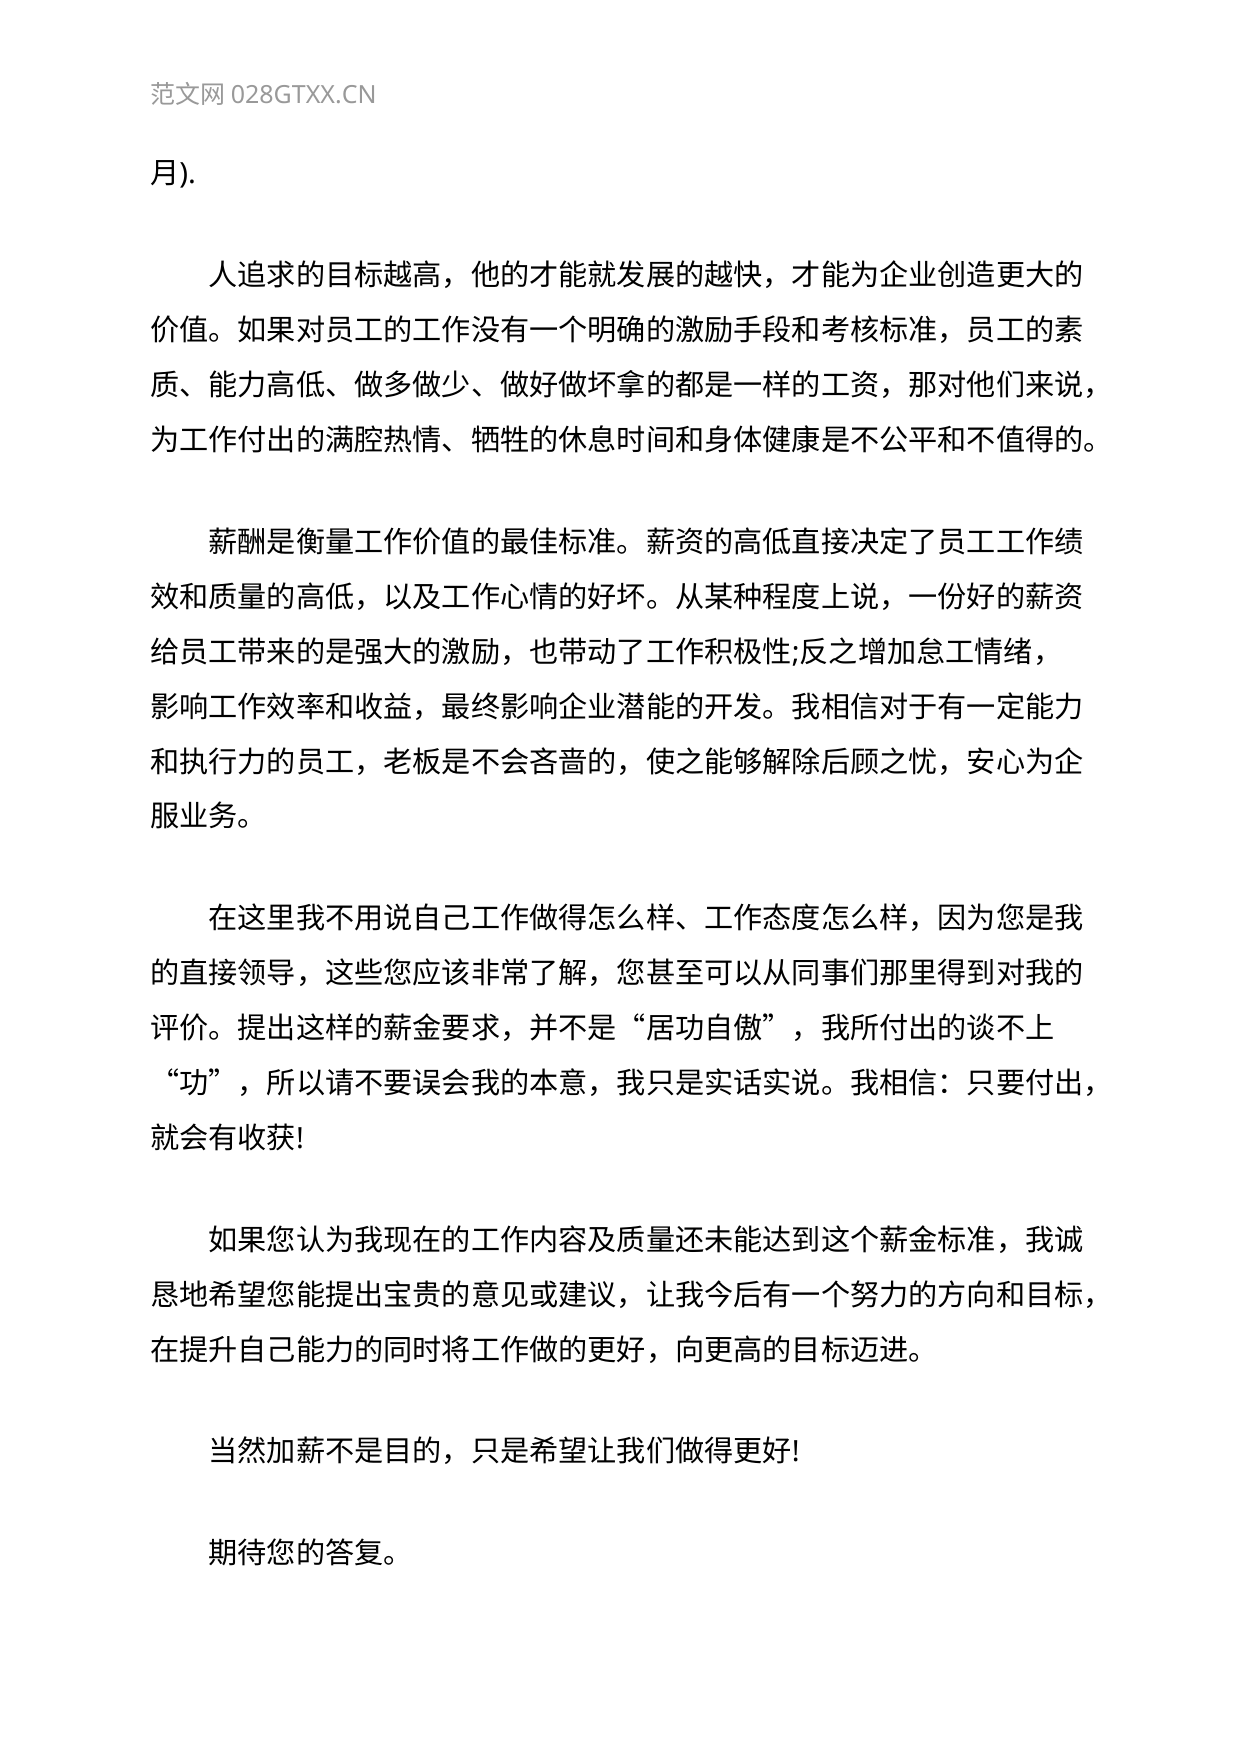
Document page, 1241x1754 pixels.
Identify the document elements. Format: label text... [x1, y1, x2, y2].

text 当然加薪不是目的，只是希望让我们做得更好! [150, 1428, 1090, 1470]
text 薪酬是衡量工作价值的最佳标准。薪资的高低直接决定了员工工作绩效和质量的高低，以及工作心情的好坏。从某种程度上说，一份好的薪资给员工带来的是强大的激励，也带动了工作积极性;反之增加怠工情绪，影响工作效率和收益，最终影响企业潜能的开发。我相信对于有一定能力和执行力的员工，老板是不会吝啬的，使之能够解除后顾之忧，安心为企服业务。 [150, 518, 1090, 835]
text 期待您的答复。 [150, 1530, 1090, 1572]
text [150, 150, 1090, 192]
text 如果您认为我现在的工作内容及质量还未能达到这个薪金标准，我诚恳地希望您能提出宝贵的意见或建议，让我今后有一个努力的方向和目标，在提升自己能力的同时将工作做的更好，向更高的目标迈进。 [150, 1216, 1090, 1368]
text 人追求的目标越高，他的才能就发展的越快，才能为企业创造更大的价值。如果对员工的工作没有一个明确的激励手段和考核标准，员工的素质、能力高低、做多做少、做好做坏拿的都是一样的工资，那对他们来说，为工作付出的满腔热情、牺牲的休息时间和身体健康是不公平和不值得的。 [150, 252, 1090, 459]
text 在这里我不用说自己工作做得怎么样、工作态度怎么样，因为您是我的直接领导，这些您应该非常了解，您甚至可以从同事们那里得到对我的评价。提出这样的薪金要求，并不是“居功自傲”，我所付出的谈不上“功”，所以请不要误会我的本意，我只是实话实说。我相信：只要付出，就会有收获! [150, 895, 1090, 1157]
